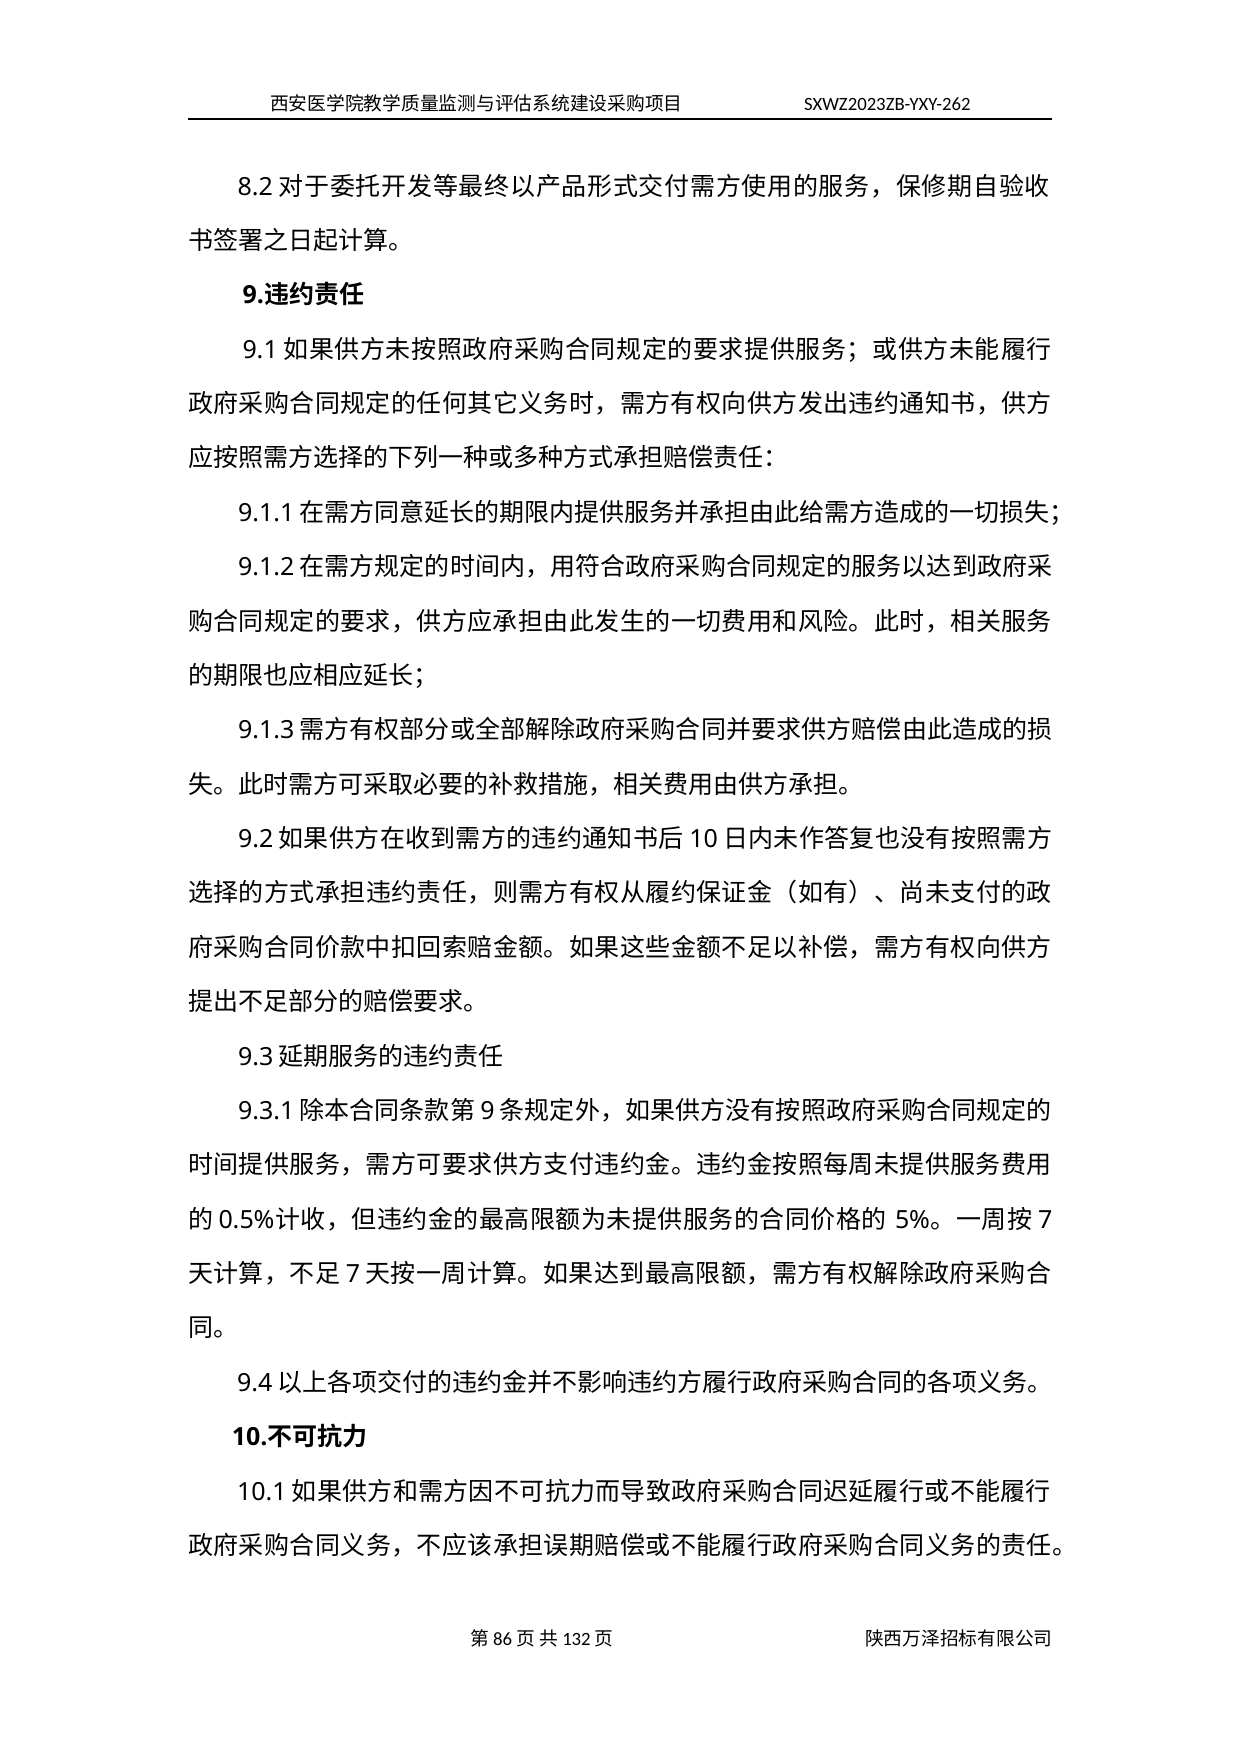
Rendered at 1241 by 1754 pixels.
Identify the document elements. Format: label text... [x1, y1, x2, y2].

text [188, 1471, 1052, 1562]
text 9.1.2在需方规定的时间内，用符合政府采购合同规定的服务以达到政府采购合同规定的要求，供方应承担由此发生的一切费用和风险。此时，相关服务的期限也应相应延长； [188, 547, 1052, 692]
text 9.1.1在需方同意延长的期限内提供服务并承担由此给需方造成的一切损失； [188, 492, 1052, 528]
text 9.3.1除本合同条款第9条规定外，如果供方没有按照政府采购合同规定的时间提供服务，需方可要求供方支付违约金。违约金按照每周未提供服务费用的0.5%计收，但违约金的最高限额为未提供服务的合同价格的5%。一周按7天计算，不足7天按一周计算。如果达到最高限额，需方有权解除政府采购合同。 [188, 1090, 1052, 1344]
text 9.1如果供方未按照政府采购合同规定的要求提供服务；或供方未能履行政府采购合同规定的任何其它义务时，需方有权向供方发出违约通知书，供方应按照需方选择的下列一种或多种方式承担赔偿责任： [188, 329, 1052, 474]
text 10.不可抗力 [232, 1417, 1052, 1453]
text 9.违约责任 [188, 275, 1052, 311]
text 9.2如果供方在收到需方的违约通知书后10日内未作答复也没有按照需方选择的方式承担违约责任，则需方有权从履约保证金（如有）、尚未支付的政府采购合同价款中扣回索赔金额。如果这些金额不足以补偿，需方有权向供方提出不足部分的赔偿要求。 [188, 818, 1052, 1018]
text 9.4以上各项交付的违约金并不影响违约方履行政府采购合同的各项义务。 [188, 1362, 1052, 1398]
text 9.1.3需方有权部分或全部解除政府采购合同并要求供方赔偿由此造成的损失。此时需方可采取必要的补救措施，相关费用由供方承担。 [188, 710, 1052, 800]
text 9.3延期服务的违约责任 [188, 1036, 1052, 1072]
text 8.2对于委托开发等最终以产品形式交付需方使用的服务，保修期自验收书签署之日起计算。 [188, 166, 1052, 257]
